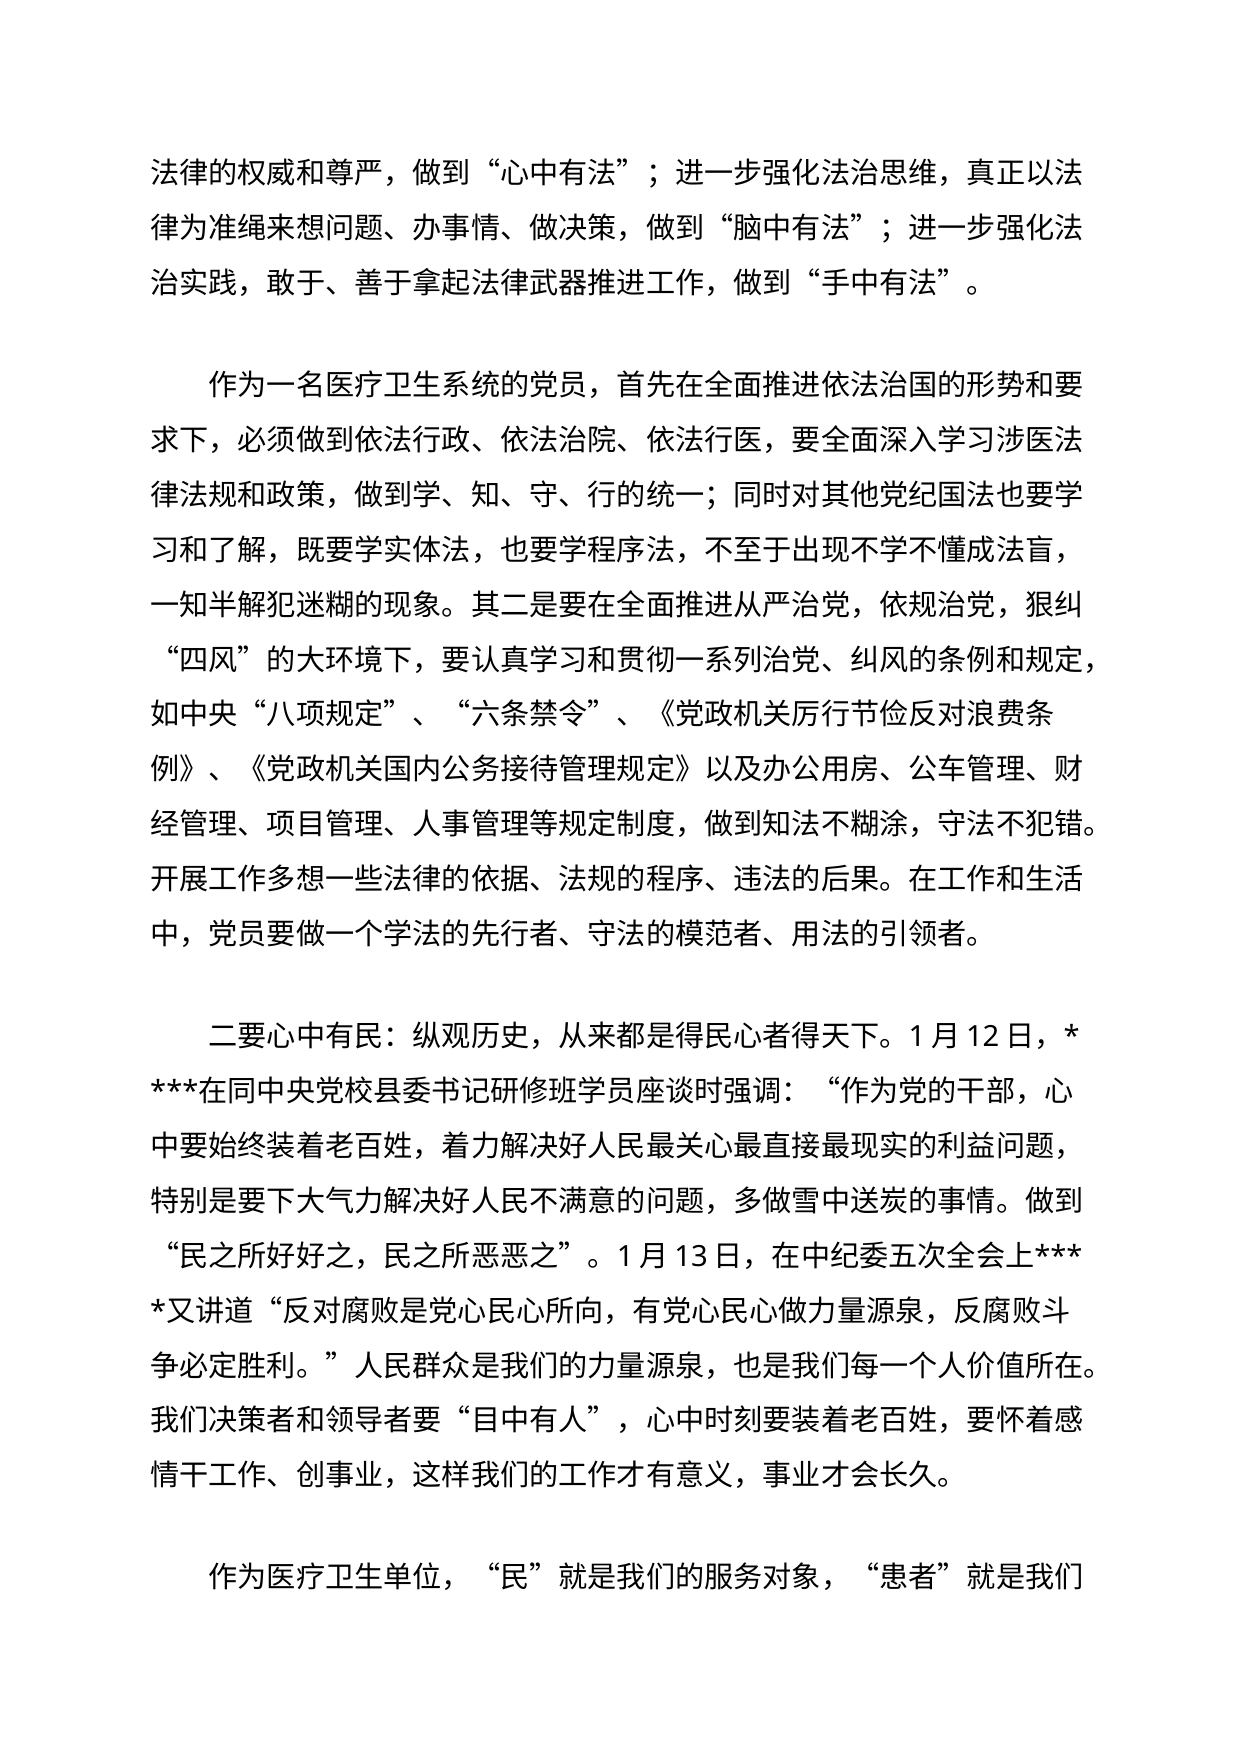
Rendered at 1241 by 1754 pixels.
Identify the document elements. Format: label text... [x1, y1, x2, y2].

text 作为一名医疗卫生系统的党员，首先在全面推进依法治国的形势和要求下，必须做到依法行政、依法治院、依法行医，要全面深入学习涉医法律法规和政策，做到学、知、守、行的统一；同时对其他党纪国法也要学习和了解，既要学实体法，也要学程序法，不至于出现不学不懂成法盲，一知半解犯迷糊的现象。其二是要在全面推进从严治党，依规治党，狠纠“四风”的大环境下，要认真学习和贯彻一系列治党、纠风的条例和规定，如中央“八项规定”、“六条禁令”、《党政机关厉行节俭反对浪费条例》、《党政机关国内公务接待管理规定》以及办公用房、公车管理、财经管理、项目管理、人事管理等规定制度，做到知法不糊涂，守法不犯错。开展工作多想一些法律的依据、法规的程序、违法的后果。在工作和生活中，党员要做一个学法的先行者、守法的模范者、用法的引领者。 [150, 362, 1090, 953]
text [150, 1554, 1090, 1596]
text 二要心中有民：纵观历史，从来都是得民心者得天下。1月12日，****在同中央党校县委书记研修班学员座谈时强调：“作为党的干部，心中要始终装着老百姓，着力解决好人民最关心最直接最现实的利益问题，特别是要下大气力解决好人民不满意的问题，多做雪中送炭的事情。做到“民之所好好之，民之所恶恶之”。1月13日，在中纪委五次全会上****又讲道“反对腐败是党心民心所向，有党心民心做力量源泉，反腐败斗争必定胜利。”人民群众是我们的力量源泉，也是我们每一个人价值所在。我们决策者和领导者要“目中有人”，心中时刻要装着老百姓，要怀着感情干工作、创事业，这样我们的工作才有意义，事业才会长久。 [150, 1012, 1090, 1494]
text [150, 150, 1090, 302]
